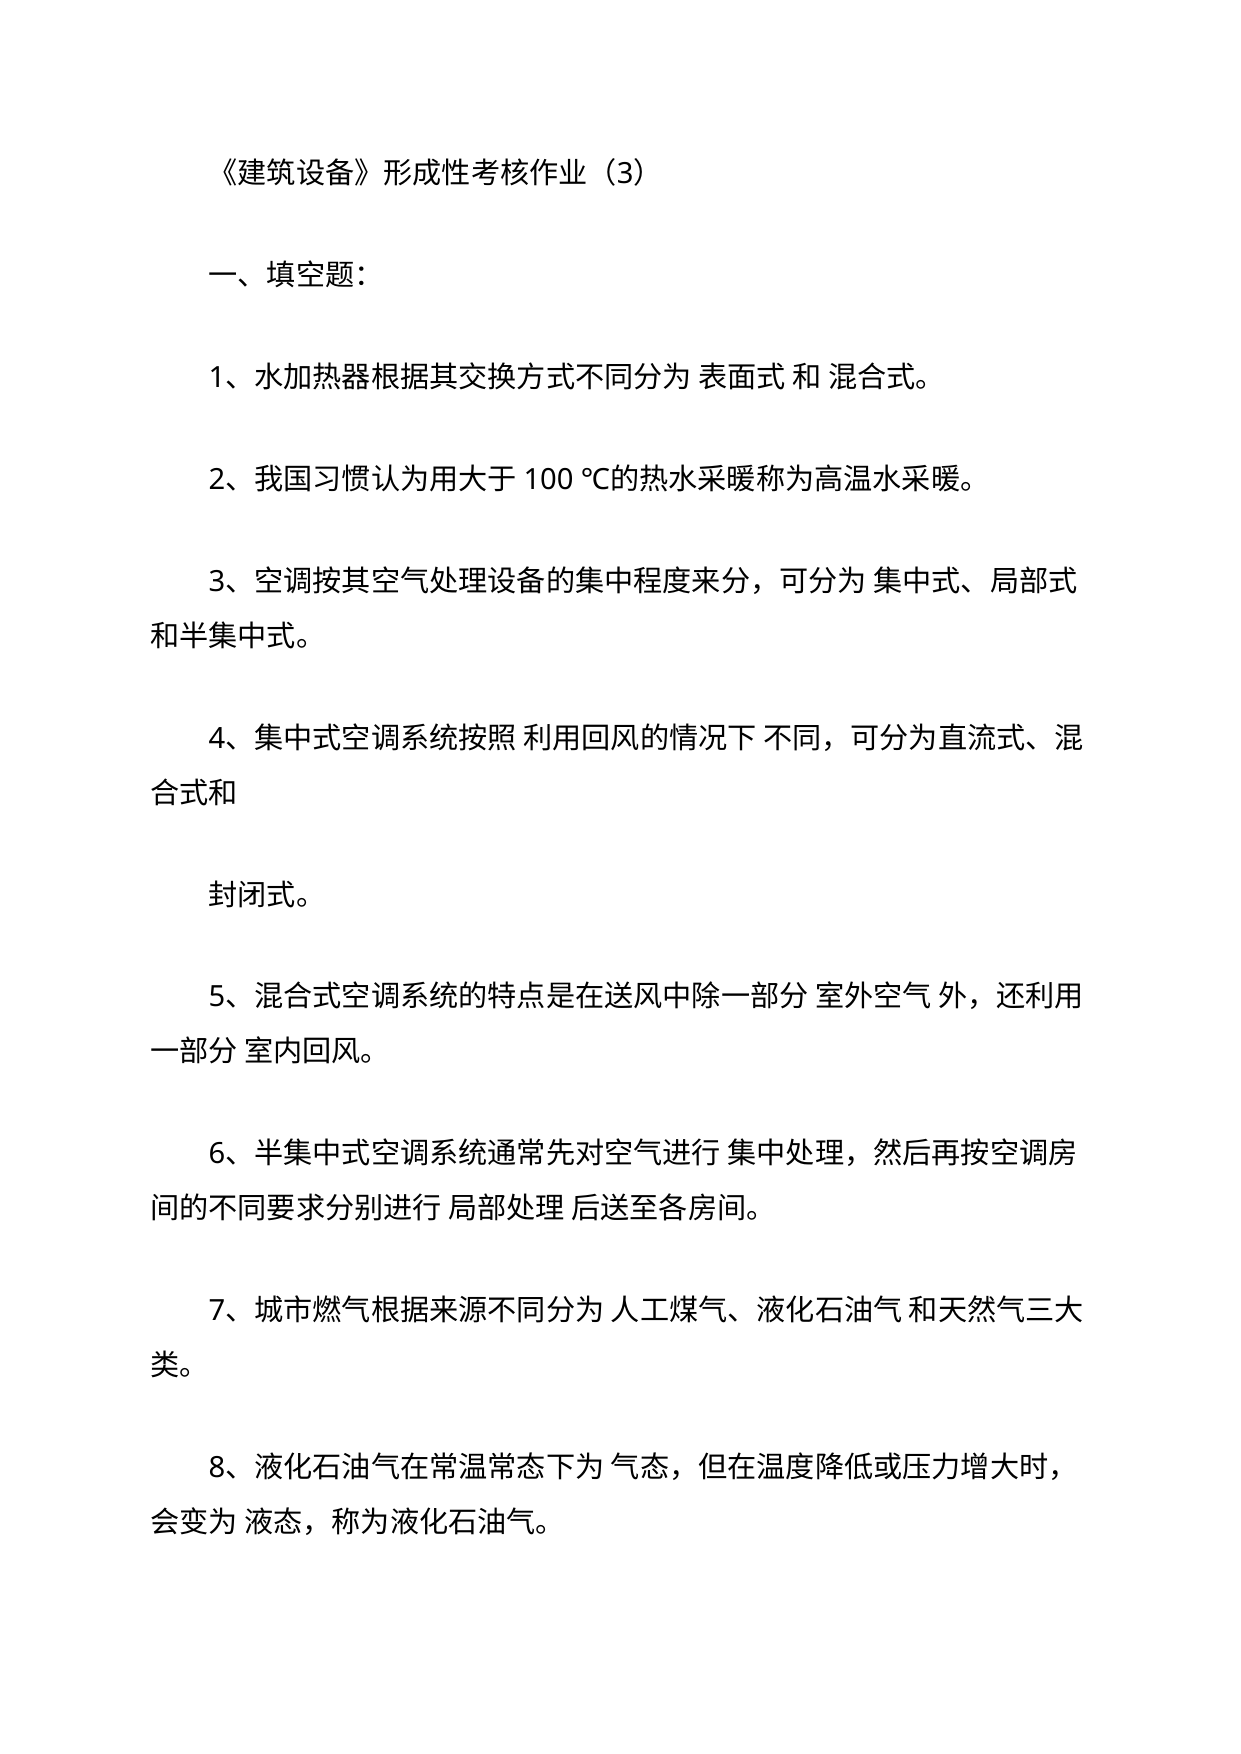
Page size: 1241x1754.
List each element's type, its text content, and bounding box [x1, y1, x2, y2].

text 2、我国习惯认为用大于 100 ℃的热水采暖称为高温水采暖。 [150, 456, 1090, 498]
text 封闭式。 [150, 871, 1090, 913]
text 一、填空题： [150, 252, 1090, 294]
text 7、城市燃气根据来源不同分为 人工煤气、液化石油气 和天然气三大类。 [150, 1287, 1090, 1384]
text 5、混合式空调系统的特点是在送风中除一部分 室外空气 外，还利用一部分 室内回风。 [150, 973, 1090, 1070]
text 1、水加热器根据其交换方式不同分为 表面式 和 混合式。 [150, 354, 1090, 396]
text 6、半集中式空调系统通常先对空气进行 集中处理，然后再按空调房间的不同要求分别进行 局部处理 后送至各房间。 [150, 1130, 1090, 1227]
text 4、集中式空调系统按照 利用回风的情况下 不同，可分为直流式、混合式和 [150, 714, 1090, 812]
text 8、液化石油气在常温常态下为 气态，但在温度降低或压力增大时，会变为 液态，称为液化石油气。 [150, 1443, 1090, 1541]
text 《建筑设备》形成性考核作业（3） [150, 150, 1090, 192]
text 3、空调按其空气处理设备的集中程度来分，可分为 集中式、局部式 和半集中式。 [150, 558, 1090, 655]
